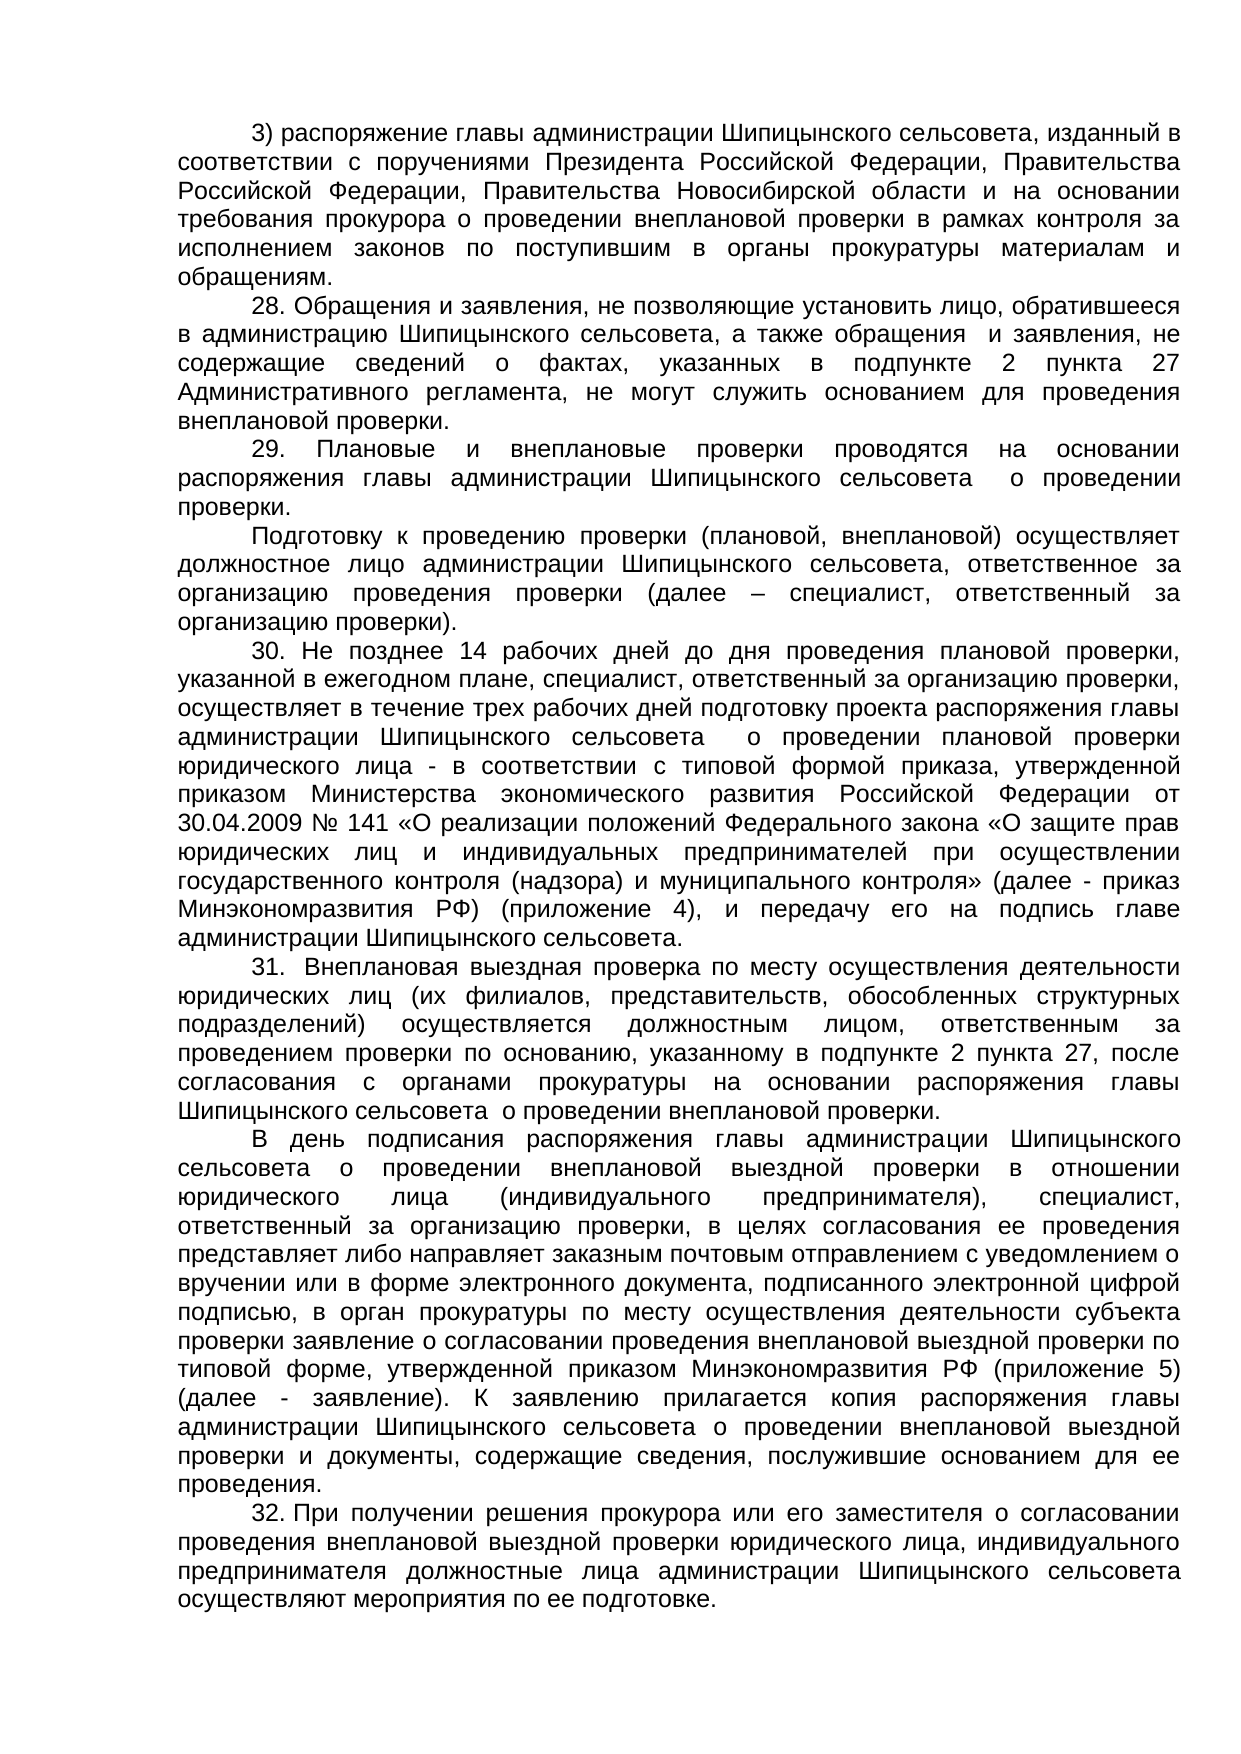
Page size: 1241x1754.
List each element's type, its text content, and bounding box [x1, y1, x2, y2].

text 29. Плановые и внеплановые проверки проводятся на основании распоряжения главы администрации Шипицынского сельсовета о проведении проверки. [177, 434, 1181, 521]
text 30. Не позднее 14 рабочих дней до дня проведения плановой проверки, указанной в ежегодном плане, специалист, ответственный за организацию проверки, осуществляет в течение трех рабочих дней подготовку проекта распоряжения главы администрации Шипицынского сельсовета о проведении плановой проверки юридического лица - в соответствии с типовой формой приказа, утвержденной приказом Министерства экономического развития Российской Федерации от 30.04.2009 № 141 «О реализации положений Федерального закона «О защите прав юридических лиц и индивидуальных предпринимателей при осуществлении государственного контроля (надзора) и муниципального контроля» (далее - приказ Минэкономразвития РФ) (приложение 4), и передачу его на подпись главе администрации Шипицынского сельсовета. [177, 636, 1181, 952]
text 28. Обращения и заявления, не позволяющие установить лицо, обратившееся в администрацию Шипицынского сельсовета, а также обращения и заявления, не содержащие сведений о фактах, указанных в подпункте 2 пункта 27 Административного регламента, не могут служить основанием для проведения внеплановой проверки. [177, 291, 1181, 434]
text В день подписания распоряжения главы администрации Шипицынского сельсовета о проведении внеплановой выездной проверки в отношении юридического лица (индивидуального предпринимателя), специалист, ответственный за организацию проверки, в целях согласования ее проведения представляет либо направляет заказным почтовым отправлением с уведомлением о вручении или в форме электронного документа, подписанного электронной цифрой подписью, в орган прокуратуры по месту осуществления деятельности субъекта проверки заявление о согласовании проведения внеплановой выездной проверки по типовой форме, утвержденной приказом Минэкономразвития РФ (приложение 5) (далее - заявление). К заявлению прилагается копия распоряжения главы администрации Шипицынского сельсовета о проведении внеплановой выездной проверки и документы, содержащие сведения, послужившие основанием для ее проведения. [177, 1124, 1181, 1498]
text 3) распоряжение главы администрации Шипицынского сельсовета, изданный в соответствии с поручениями Президента Российской Федерации, Правительства Российской Федерации, Правительства Новосибирской области и на основании требования прокурора о проведении внеплановой проверки в рамках контроля за исполнением законов по поступившим в органы прокуратуры материалам и обращениям. [177, 118, 1181, 291]
text Подготовку к проведению проверки (плановой, внеплановой) осуществляет должностное лицо администрации Шипицынского сельсовета, ответственное за организацию проведения проверки (далее – специалист, ответственный за организацию проверки). [177, 521, 1181, 636]
text 31. Внеплановая выездная проверка по месту осуществления деятельности юридических лиц (их филиалов, представительств, обособленных структурных подразделений) осуществляется должностным лицом, ответственным за проведением проверки по основанию, указанному в подпункте 2 пункта 27, после согласования с органами прокуратуры на основании распоряжения главы Шипицынского сельсовета о проведении внеплановой проверки. [177, 952, 1181, 1124]
text 32. При получении решения прокурора или его заместителя о согласовании проведения внеплановой выездной проверки юридического лица, индивидуального предпринимателя должностные лица администрации Шипицынского сельсовета осуществляют мероприятия по ее подготовке. [177, 1498, 1181, 1613]
